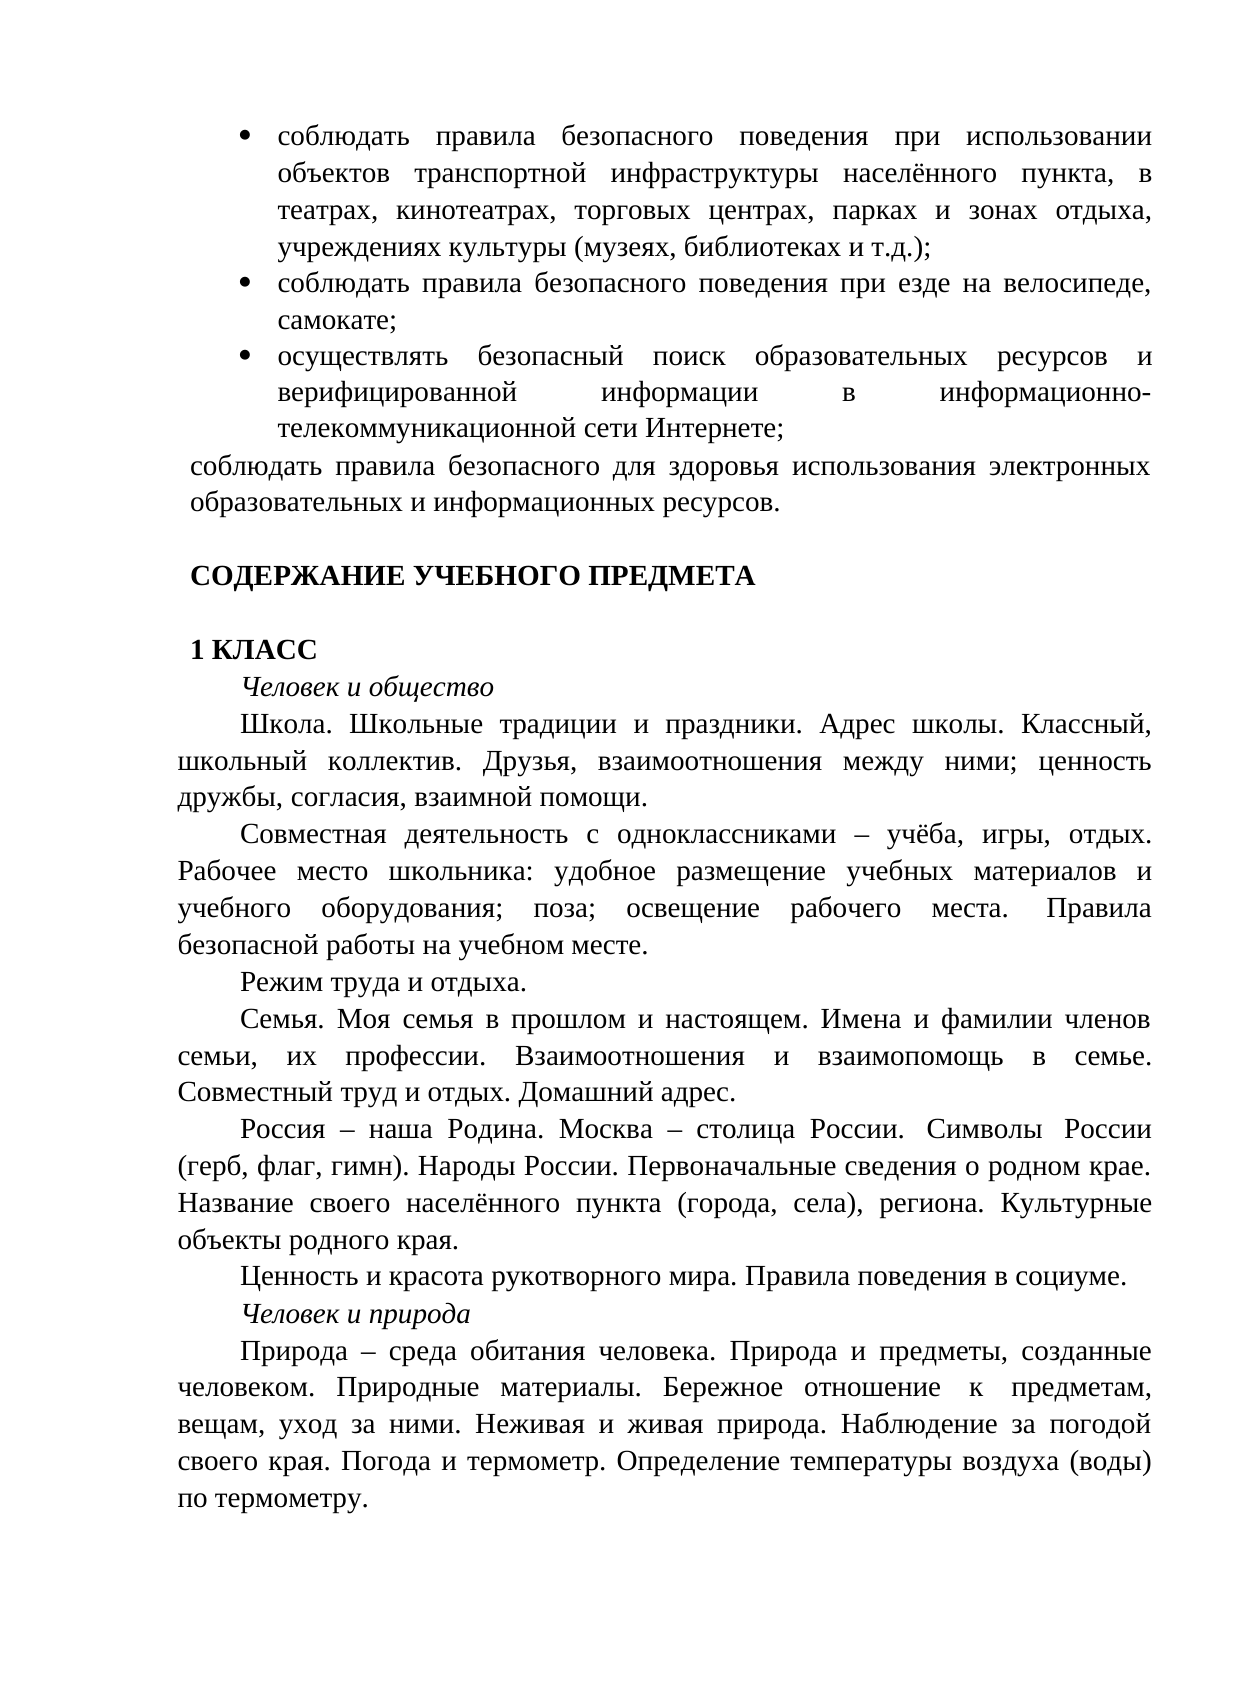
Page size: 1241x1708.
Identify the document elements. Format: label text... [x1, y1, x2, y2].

text Человек и природа [240, 1296, 1163, 1329]
text Ценность и красота рукотворного мира. Правила поведения в социуме. [240, 1259, 1163, 1292]
list соблюдать правила безопасного поведения при использовании объектов транспортной инфраструктуры населённого пункта, в театрах, кинотеатрах, торговых центрах, парках и зонах отдыха, учреждениях культуры (музеях, библиотеках и т.д.); [240, 118, 1152, 262]
text Россия – наша Родина. Москва – столица России. Символы России (герб, флаг, гимн). Народы России. Первоначальные сведения о родном крае. Название своего населённого пункта (города, села), региона. Культурные объекты родного края. [177, 1111, 1152, 1256]
text Режим труда и отдыха. [240, 964, 1163, 997]
list соблюдать правила безопасного поведения при езде на велосипеде, самокате; [240, 266, 1152, 335]
subtitle СОДЕРЖАНИЕ УЧЕБНОГО ПРЕДМЕТА 1 КЛАСС [190, 526, 758, 674]
text Человек и общество [240, 674, 1163, 702]
list осуществлять безопасный поиск образовательных ресурсов и верифицированной информации в информационно- телекоммуникационной сети Интернете; [240, 338, 1152, 444]
text Семья. Моя семья в прошлом и настоящем. Имена и фамилии членов семьи, их профессии. Взаимоотношения и взаимопомощь в семье. Совместный труд и отдых. Домашний адрес. [177, 1001, 1152, 1108]
text Совместная деятельность с одноклассниками – учёба, игры, отдых. Рабочее место школьника: удобное размещение учебных материалов и учебного оборудования; поза; освещение рабочего места. Правила безопасной работы на учебном месте. [177, 816, 1152, 961]
text Природа – среда обитания человека. Природа и предметы, созданные человеком. Природные материалы. Бережное отношение к предметам, вещам, уход за ними. Неживая и живая природа. Наблюдение за погодой своего края. Погода и термометр. Определение температуры воздуха (воды) по термометру. [177, 1333, 1152, 1514]
text Школа. Школьные традиции и праздники. Адрес школы. Классный, школьный коллектив. Друзья, взаимоотношения между ними; ценность дружбы, согласия, взаимной помощи. [177, 706, 1152, 813]
text соблюдать правила безопасного для здоровья использования электронных образовательных и информационных ресурсов. [190, 448, 1151, 518]
